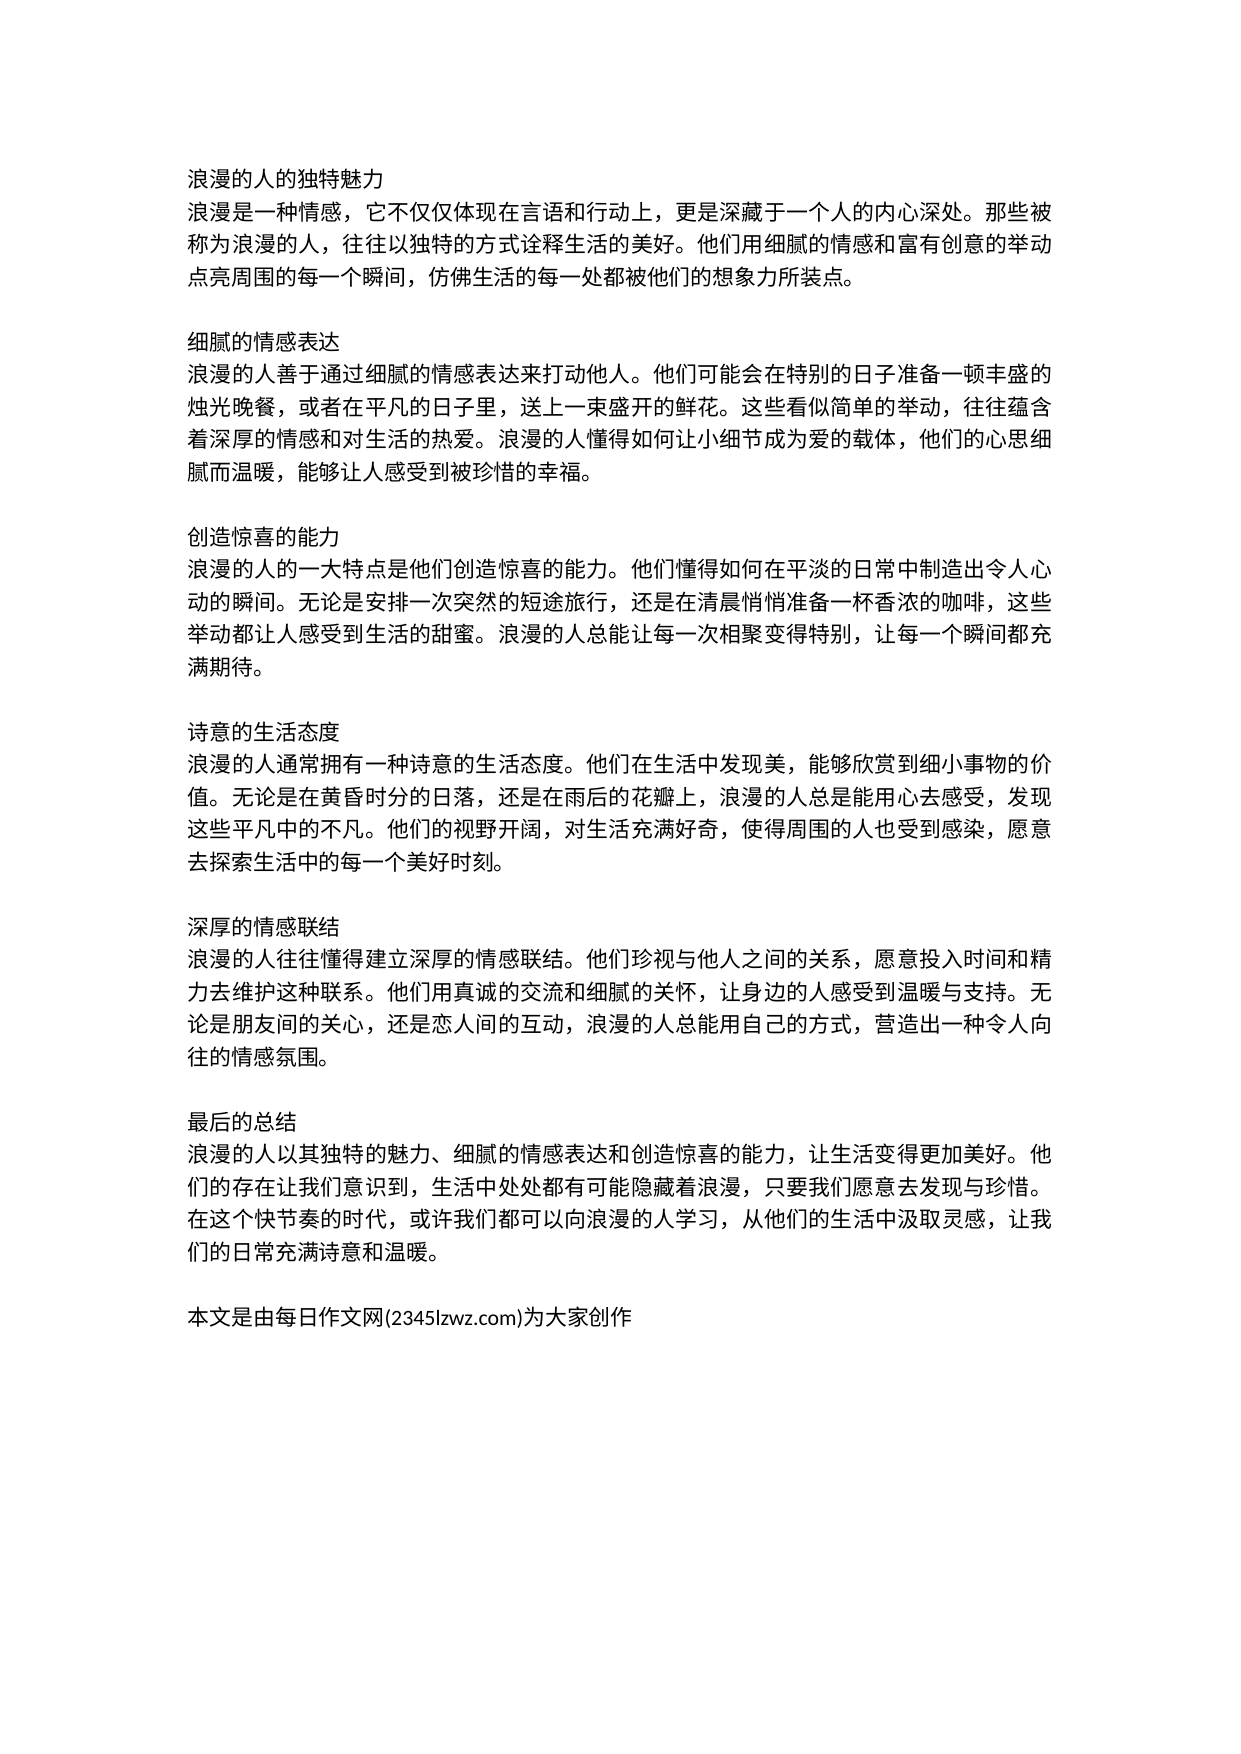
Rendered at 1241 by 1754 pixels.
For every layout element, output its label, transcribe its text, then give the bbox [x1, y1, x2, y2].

text 浪漫的人以其独特的魅力、细腻的情感表达和创造惊喜的能力，让生活变得更加美好。他们的存在让我们意识到，生活中处处都有可能隐藏着浪漫，只要我们愿意去发现与珍惜。在这个快节奏的时代，或许我们都可以向浪漫的人学习，从他们的生活中汲取灵感，让我们的日常充满诗意和温暖。 [187, 1137, 1053, 1267]
text 浪漫的人的一大特点是他们创造惊喜的能力。他们懂得如何在平淡的日常中制造出令人心动的瞬间。无论是安排一次突然的短途旅行，还是在清晨悄悄准备一杯香浓的咖啡，这些举动都让人感受到生活的甜蜜。浪漫的人总能让每一次相聚变得特别，让每一个瞬间都充满期待。 [187, 552, 1053, 682]
text 最后的总结 [187, 1104, 1053, 1137]
text 浪漫的人往往懂得建立深厚的情感联结。他们珍视与他人之间的关系，愿意投入时间和精力去维护这种联系。他们用真诚的交流和细腻的关怀，让身边的人感受到温暖与支持。无论是朋友间的关心，还是恋人间的互动，浪漫的人总能用自己的方式，营造出一种令人向往的情感氛围。 [187, 942, 1053, 1072]
text 诗意的生活态度 [187, 714, 1053, 747]
text 深厚的情感联结 [187, 909, 1053, 942]
text 本文是由每日作文网(2345lzwz.com)为大家创作 [187, 1299, 1053, 1332]
text 浪漫的人善于通过细腻的情感表达来打动他人。他们可能会在特别的日子准备一顿丰盛的烛光晚餐，或者在平凡的日子里，送上一束盛开的鲜花。这些看似简单的举动，往往蕴含着深厚的情感和对生活的热爱。浪漫的人懂得如何让小细节成为爱的载体，他们的心思细腻而温暖，能够让人感受到被珍惜的幸福。 [187, 357, 1053, 487]
text 浪漫是一种情感，它不仅仅体现在言语和行动上，更是深藏于一个人的内心深处。那些被称为浪漫的人，往往以独特的方式诠释生活的美好。他们用细腻的情感和富有创意的举动，点亮周围的每一个瞬间，仿佛生活的每一处都被他们的想象力所装点。 [187, 194, 1053, 292]
text 细腻的情感表达 [187, 324, 1053, 357]
text 创造惊喜的能力 [187, 519, 1053, 552]
text 浪漫的人的独特魅力 [187, 162, 1053, 194]
text 浪漫的人通常拥有一种诗意的生活态度。他们在生活中发现美，能够欣赏到细小事物的价值。无论是在黄昏时分的日落，还是在雨后的花瓣上，浪漫的人总是能用心去感受，发现这些平凡中的不凡。他们的视野开阔，对生活充满好奇，使得周围的人也受到感染，愿意去探索生活中的每一个美好时刻。 [187, 747, 1053, 877]
